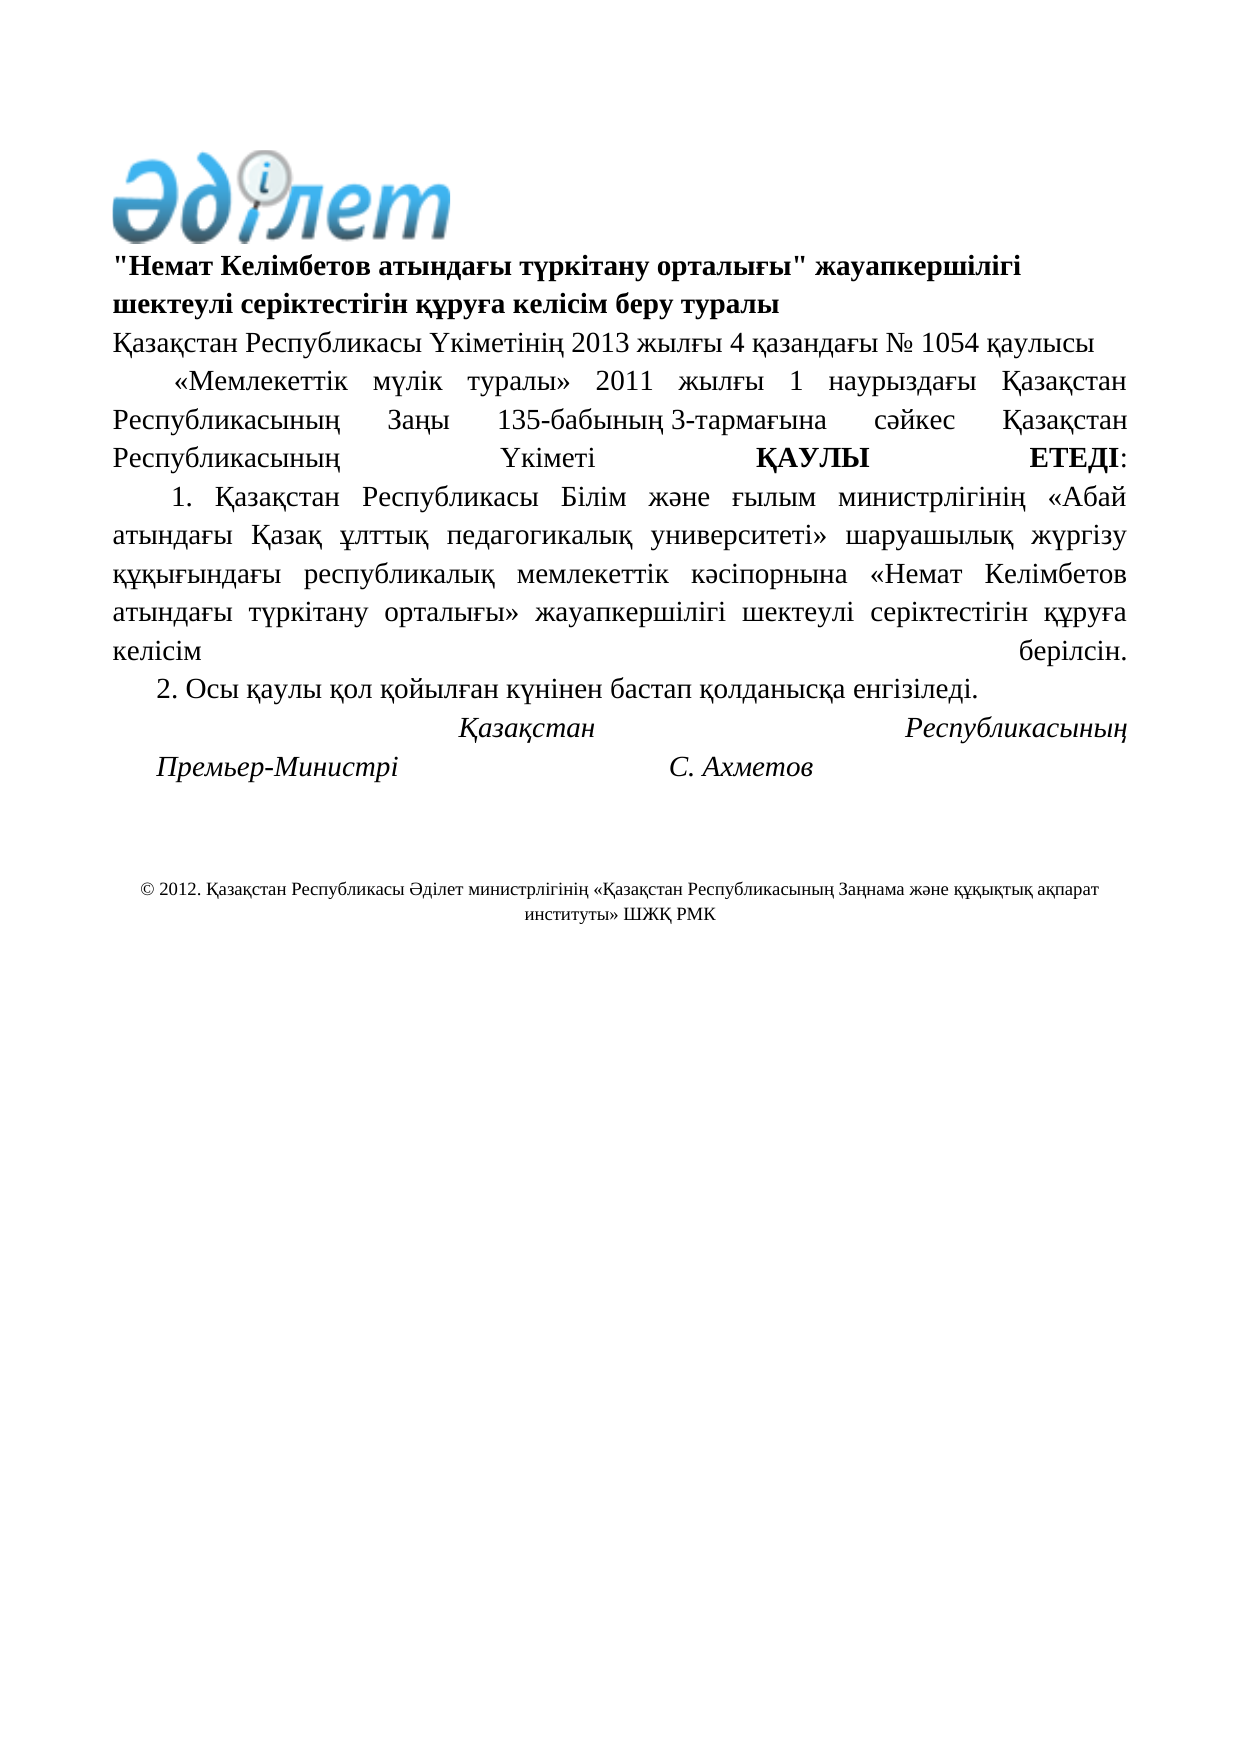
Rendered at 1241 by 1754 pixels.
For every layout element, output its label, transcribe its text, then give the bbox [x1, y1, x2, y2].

text "Немат Келімбетов атындағы түркітану орталығы" жауапкершілігі шектеулі серіктестігін құруға келісім беру туралы [112, 248, 1128, 320]
text Қазақстан Республикасының Премьер-Министрі С. Ахметов [112, 710, 1128, 782]
text «Мемлекеттік мүлік туралы» 2011 жылғы 1 наурыздағы Қазақстан Республикасының Заңы 135-бабының 3-тармағына сәйкес Қазақстан Республикасының Үкіметі ҚАУЛЫ ЕТЕДІ: 1. Қазақстан Республикасы Білім және ғылым министрлігінің «Абай атындағы Қазақ ұлттық педагогикалық университеті» шаруашылық жүргізу құқығындағы республикалық мемлекеттік кәсіпорнына «Немат Келімбетов атындағы түркітану орталығы» жауапкершілігі шектеулі серіктестігін құруға келісім берілсін. 2. Осы қаулы қол қойылған күнінен бастап қолданысқа енгізіледі. [112, 363, 1128, 705]
text Қазақстан Республикасы Үкіметінің 2013 жылғы 4 қазандағы № 1054 қаулысы [112, 325, 1128, 358]
picture [112, 150, 451, 244]
text © 2012. Қазақстан Республикасы Әділет министрлігінің «Қазақстан Республикасының Заңнама және құқықтық ақпарат институты» ШЖҚ РМК [112, 878, 1128, 924]
